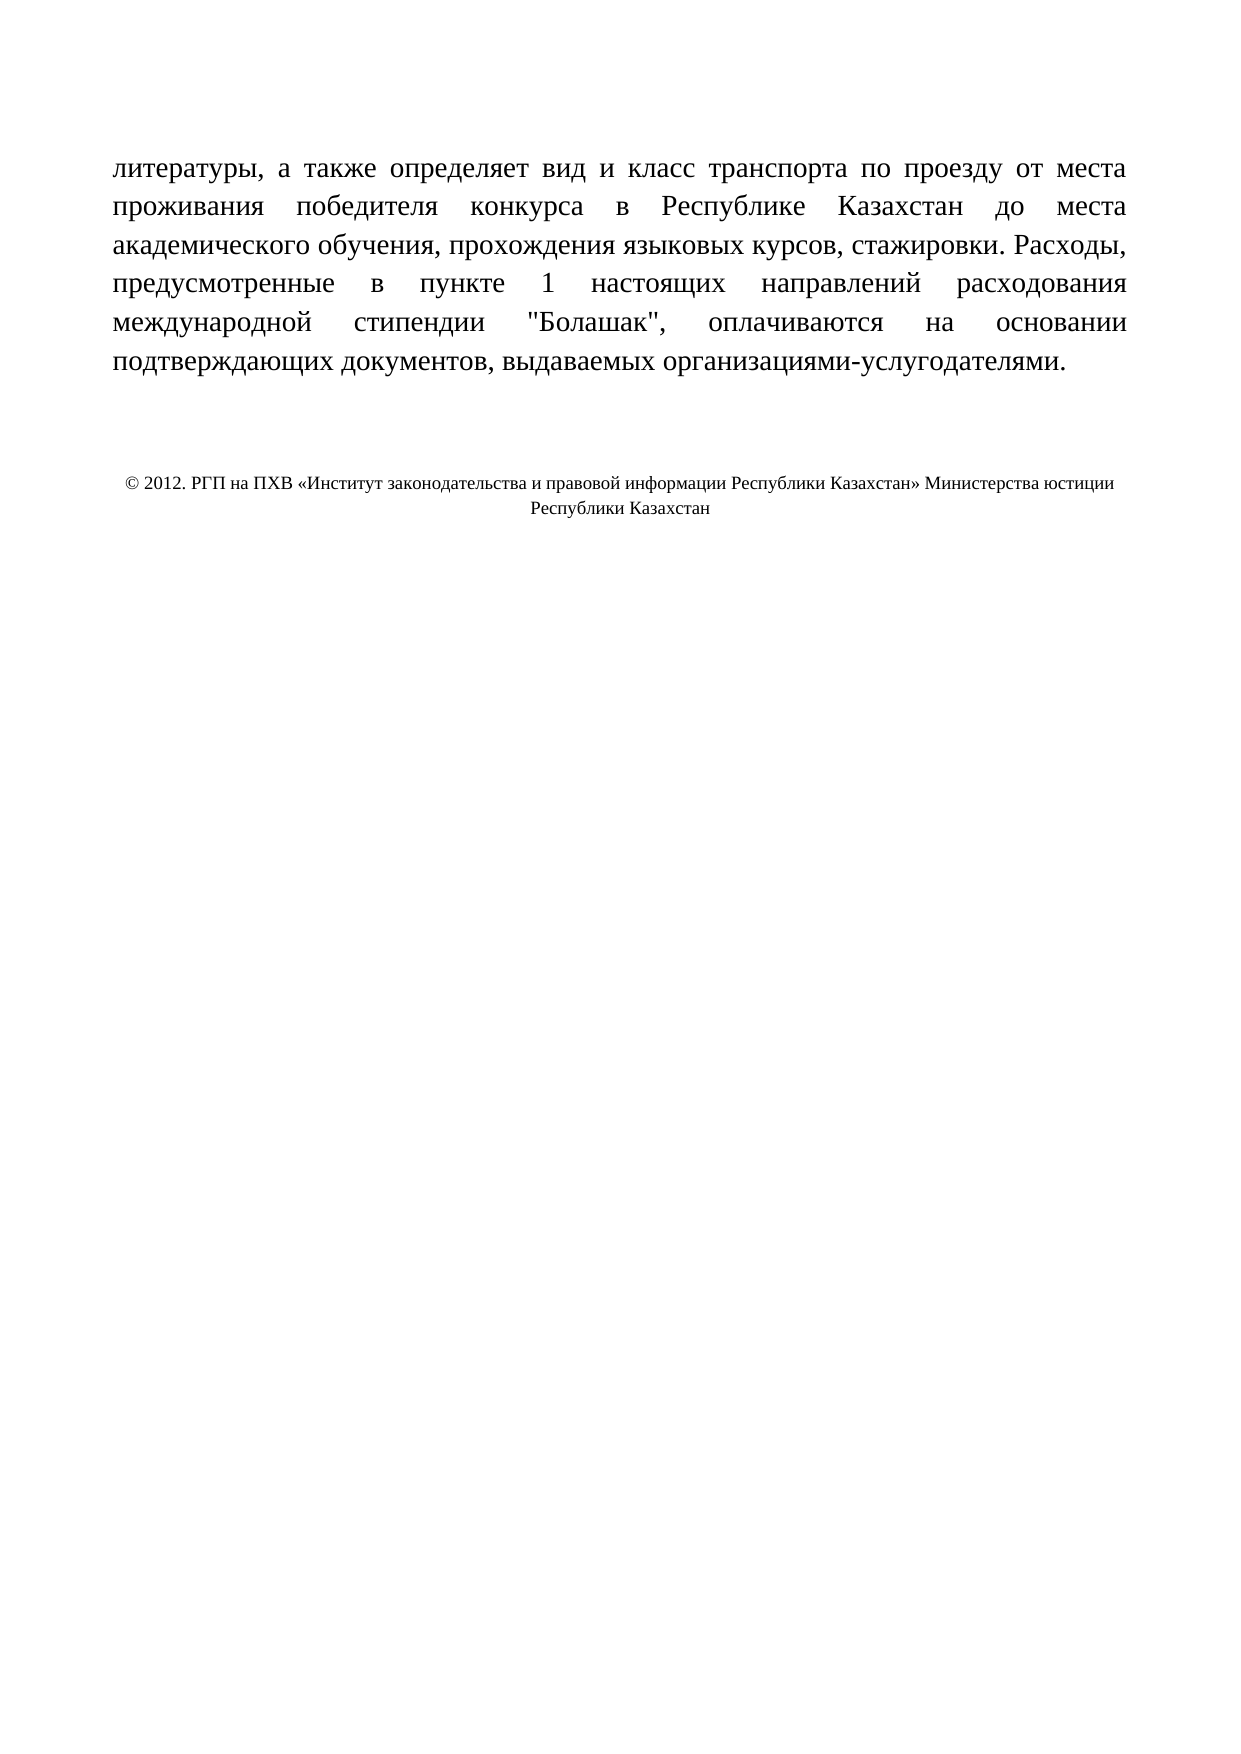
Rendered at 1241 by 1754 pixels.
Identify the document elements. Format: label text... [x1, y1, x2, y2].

text © 2012. РГП на ПХВ «Институт законодательства и правовой информации Республики Казахстан» Министерства юстиции Республики Казахстан [112, 472, 1128, 518]
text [112, 150, 1128, 376]
